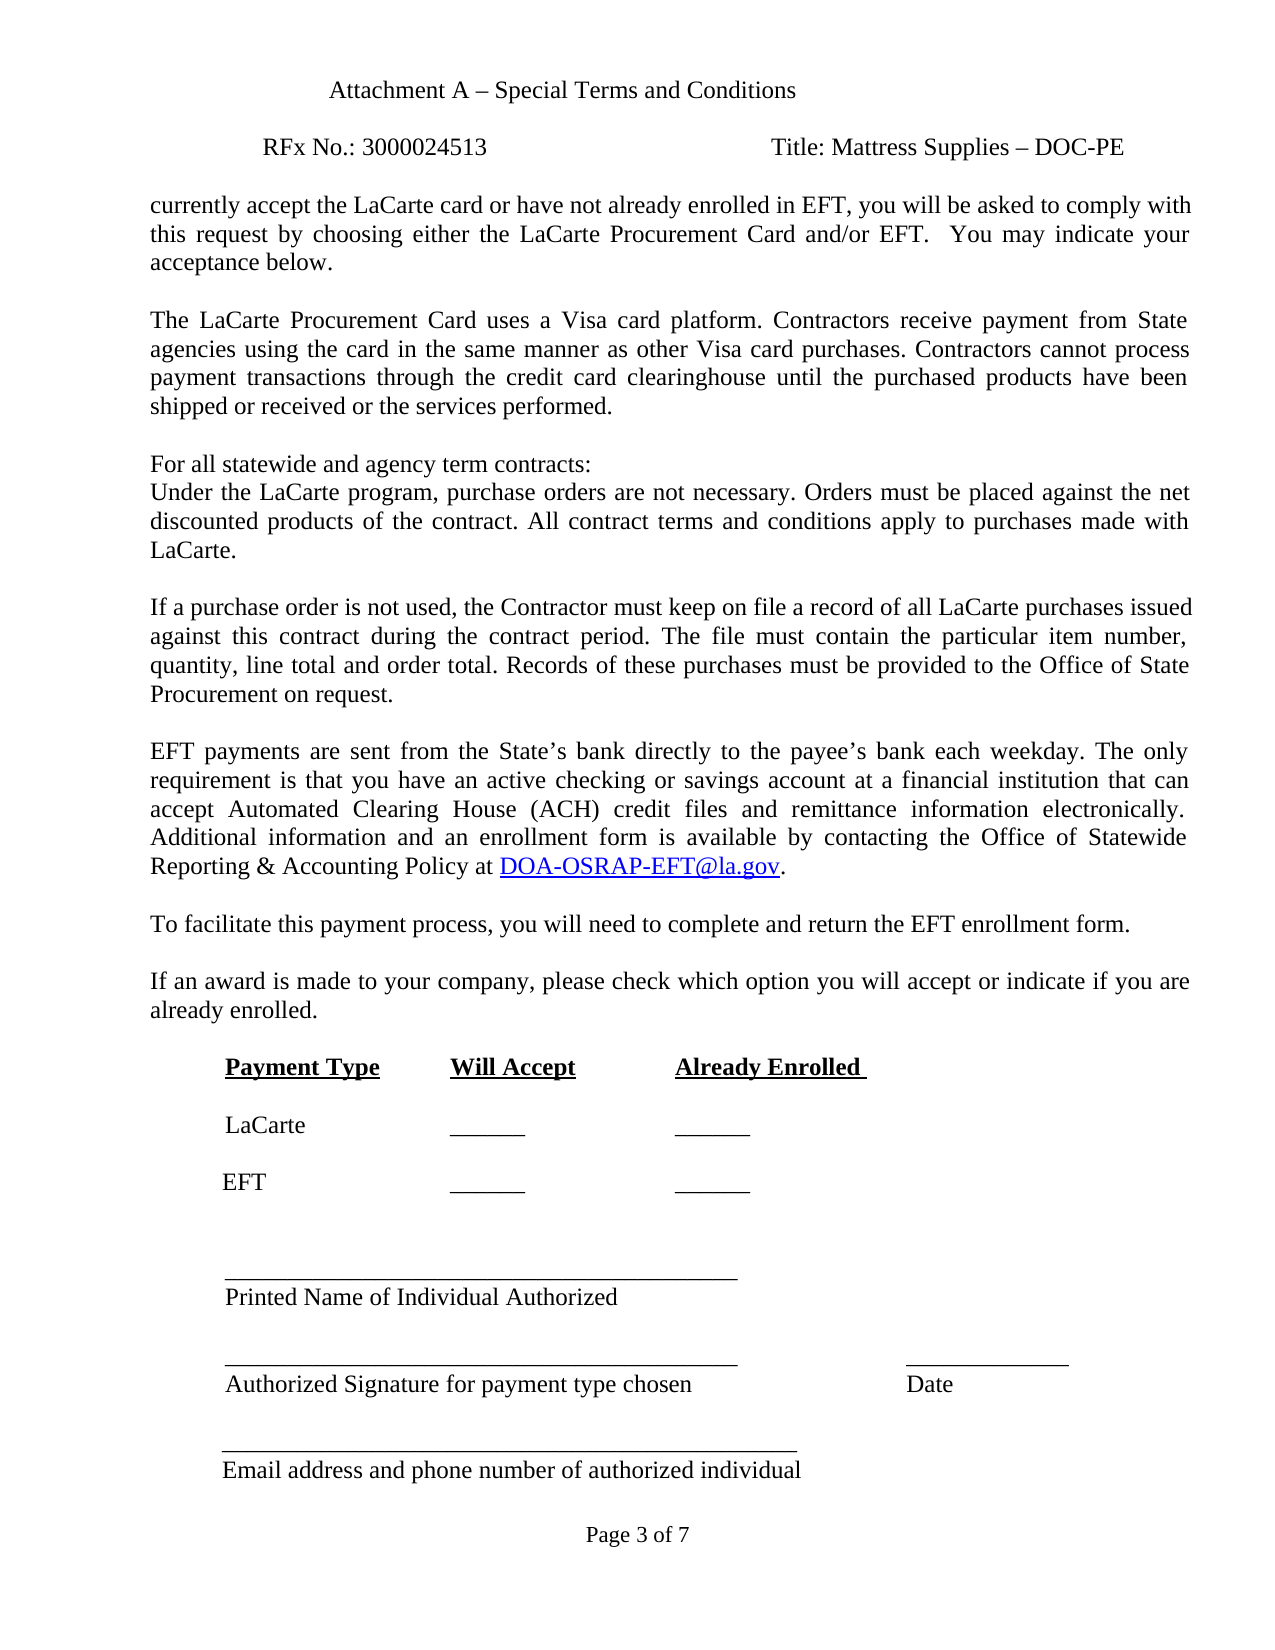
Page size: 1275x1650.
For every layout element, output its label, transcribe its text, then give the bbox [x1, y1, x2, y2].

list Email address and phone number of authorized individual [131, 1455, 1200, 1484]
list For all statewide and agency term contracts: [131, 449, 1200, 477]
list If an award is made to your company, please check which option you will accept or indicate if you are already enrolled. [131, 966, 1200, 1024]
list EFT payments are sent from the State’s bank directly to the payee’s bank each weekday. The only requirement is that you have an active checking or savings account at a financial institution that can accept Automated Clearing House (ACH) credit files and remittance information electronically. Additional information and an enrollment form is available by contacting the Office of Statewide Reporting & Accounting Policy at DOA-OSRAP-EFT@la.gov. [131, 736, 1200, 880]
list LaCarte ______ ______ [131, 1110, 1200, 1139]
list EFT ______ ______ [178, 1167, 1200, 1196]
list The LaCarte Procurement Card uses a Visa card platform. Contractors receive payment from State agencies using the card in the same manner as other Visa card purchases. Contractors cannot process payment transactions through the credit card clearinghouse until the purchased products have been shipped or received or the services performed. [131, 305, 1200, 420]
list Payment Type Will Accept Already Enrolled [131, 1052, 1200, 1081]
list _________________________________________ _____________ [131, 1340, 1200, 1369]
list ______________________________________________ [131, 1426, 1200, 1455]
list _________________________________________ [131, 1254, 1200, 1282]
list Under the LaCarte program, purchase orders are not necessary. Orders must be placed against the net discounted products of the contract. All contract terms and conditions apply to purchases made with LaCarte. [131, 477, 1200, 564]
list To facilitate this payment process, you will need to complete and return the EFT enrollment form. [131, 909, 1200, 937]
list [131, 190, 1200, 276]
list Authorized Signature for payment type chosen Date [131, 1369, 1200, 1397]
list If a purchase order is not used, the Contractor must keep on file a record of all LaCarte purchases issued against this contract during the contract period. The file must contain the particular item number, quantity, line total and order total. Records of these purchases must be provided to the Office of State Procurement on request. [131, 592, 1200, 707]
list Printed Name of Individual Authorized [131, 1282, 1200, 1311]
